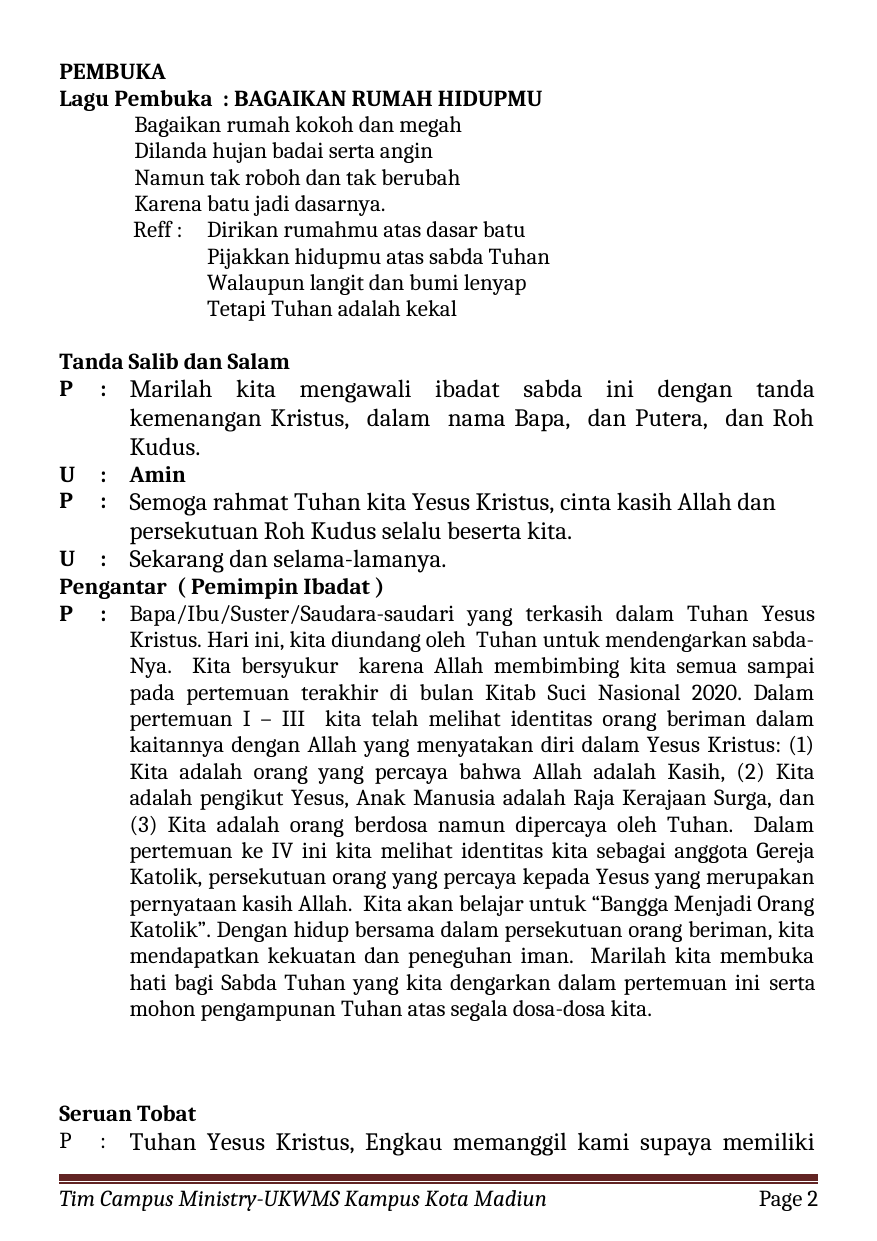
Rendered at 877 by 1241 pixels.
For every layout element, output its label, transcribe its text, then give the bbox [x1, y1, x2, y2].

list Tetapi Tuhan adalah kekal [207, 296, 818, 323]
table_header : [89, 375, 118, 462]
table_header P [48, 601, 88, 1022]
table_cell : [89, 462, 118, 488]
list Dilanda hujan badai serta angin [134, 138, 818, 164]
list Pijakkan hidupmu atas sabda Tuhan [207, 243, 818, 270]
table_header P [48, 375, 88, 462]
table_cell U [48, 545, 88, 574]
text Bagaikan rumah kokoh dan megah [59, 112, 818, 138]
table_cell Amin [118, 462, 827, 488]
text Lagu Pembuka : BAGAIKAN RUMAH HIDUPMU [59, 85, 818, 112]
text Tanda Salib dan Salam [59, 349, 818, 375]
text Karena batu jadi dasarnya. [59, 191, 818, 217]
table_cell P [48, 488, 88, 545]
text Seruan Tobat [59, 1101, 818, 1128]
table_cell : [89, 545, 118, 574]
table_cell : [89, 488, 118, 545]
table_header : [89, 1128, 118, 1156]
text Namun tak roboh dan tak berubah [59, 164, 818, 191]
table_header : [89, 601, 118, 1022]
text Pengantar ( Pemimpin Ibadat ) [59, 574, 818, 601]
table_cell U [48, 462, 88, 488]
list Reff : Dirikan rumahmu atas dasar batu [133, 217, 818, 243]
table_header Marilah kita mengawali ibadat sabda ini dengan tanda kemenangan Kristus, dalam nama Bapa, dan Putera, dan Roh Kudus. [118, 375, 827, 462]
list Walaupun langit dan bumi lenyap [207, 270, 818, 296]
table_cell Semoga rahmat Tuhan kita Yesus Kristus, cinta kasih Allah dan persekutuan Roh Kudus selalu beserta kita. [118, 488, 827, 545]
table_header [118, 1128, 827, 1156]
table_header P [48, 1128, 88, 1156]
table_header Bapa/Ibu/Suster/Saudara-saudari yang terkasih dalam Tuhan Yesus Kristus. Hari ini, kita diundang oleh Tuhan untuk mendengarkan sabda-Nya. Kita bersyukur karena Allah membimbing kita semua sampai pada pertemuan terakhir di bulan Kitab Suci Nasional 2020. Dalam pertemuan I – III kita telah melihat identitas orang beriman dalam kaitannya dengan Allah yang menyatakan diri dalam Yesus Kristus: (1) Kita adalah orang yang percaya bahwa Allah adalah Kasih, (2) Kita adalah pengikut Yesus, Anak Manusia adalah Raja Kerajaan Surga, dan (3) Kita adalah orang berdosa namun dipercaya oleh Tuhan. Dalam pertemuan ke IV ini kita melihat identitas kita sebagai anggota Gereja Katolik, persekutuan orang yang percaya kepada Yesus yang merupakan pernyataan kasih Allah. Kita akan belajar untuk “Bangga Menjadi Orang Katolik”. Dengan hidup bersama dalam persekutuan orang beriman, kita mendapatkan kekuatan dan peneguhan iman. Marilah kita membuka hati bagi Sabda Tuhan yang kita dengarkan dalam pertemuan ini serta mohon pengampunan Tuhan atas segala dosa-dosa kita. [118, 601, 827, 1022]
text PEMBUKA [59, 59, 818, 85]
table_cell Sekarang dan selama-lamanya. [118, 545, 827, 574]
